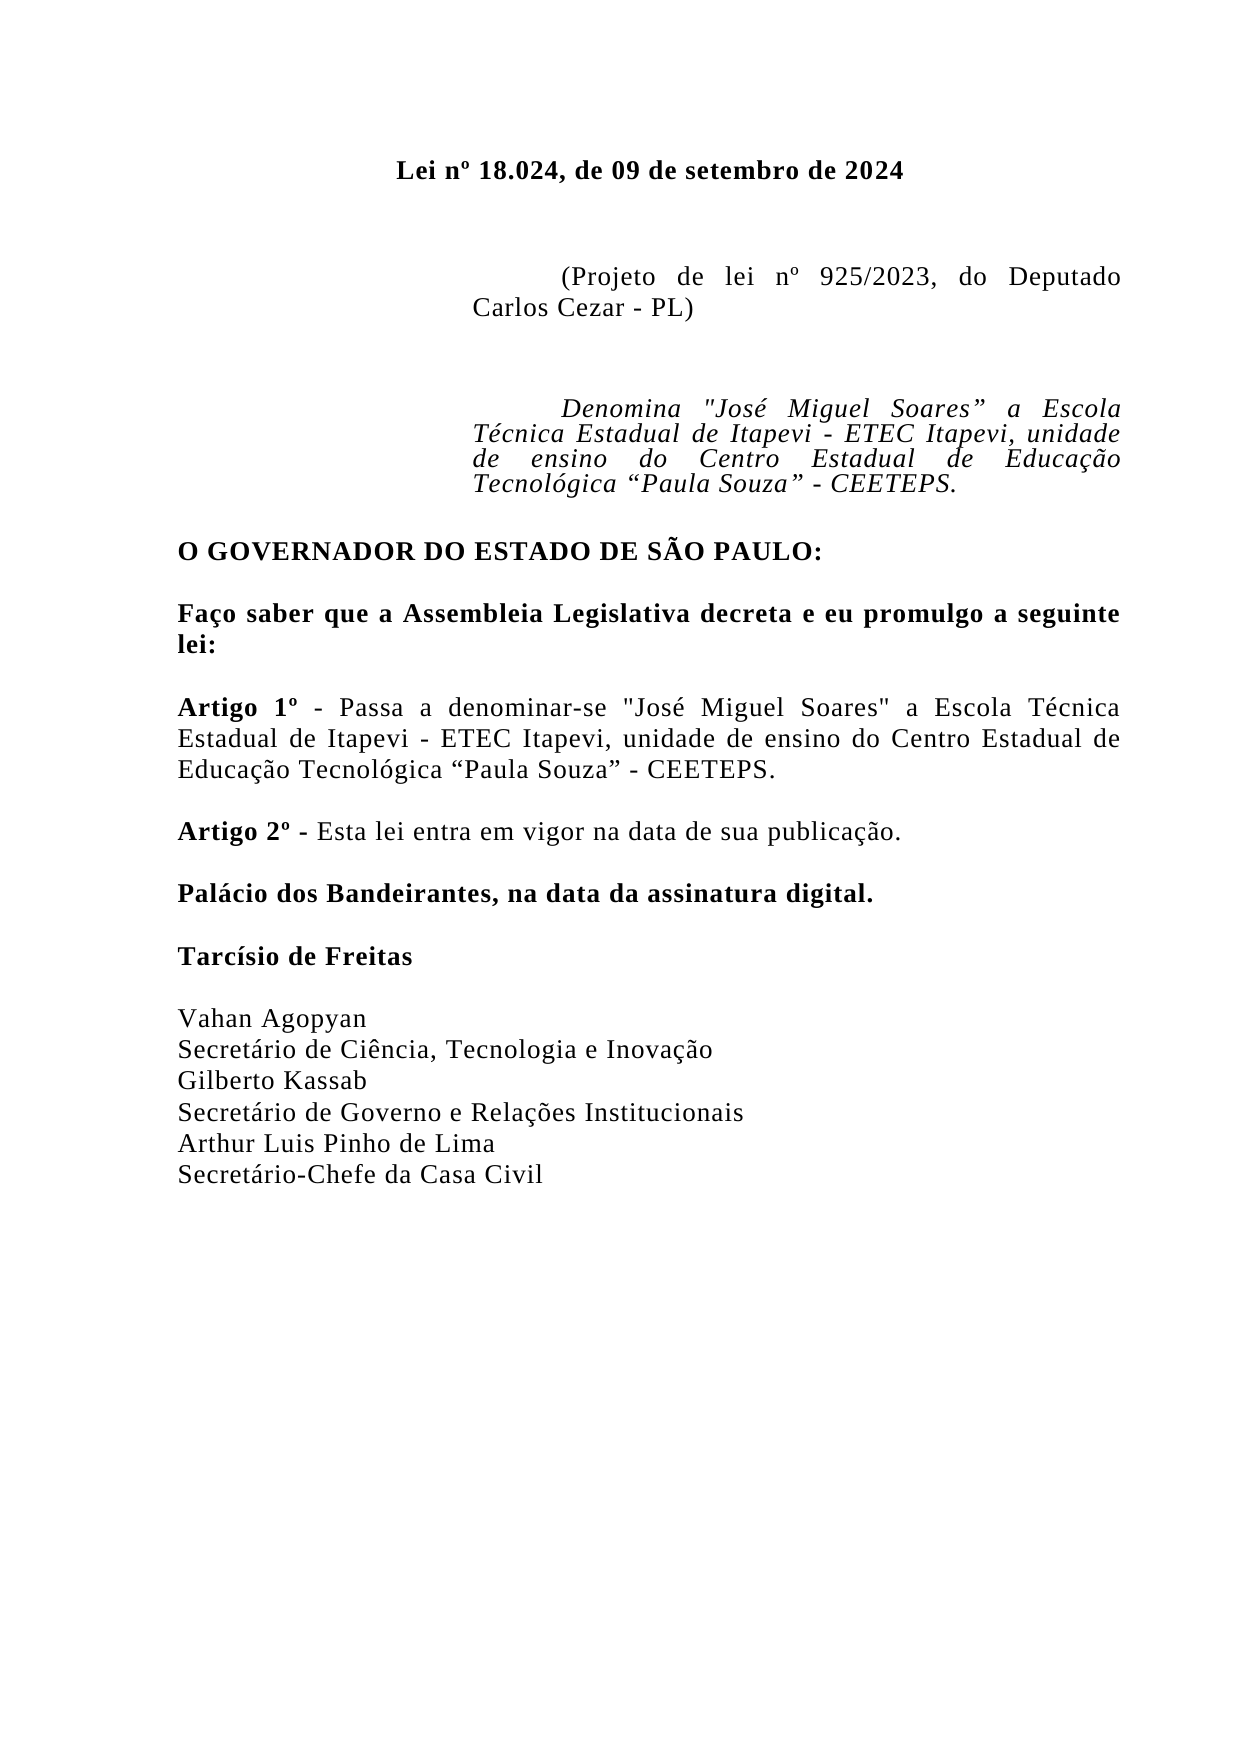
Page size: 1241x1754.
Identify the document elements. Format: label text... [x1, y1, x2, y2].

text Secretário de Ciência, Tecnologia e Inovação [177, 1033, 1122, 1064]
text Gilberto Kassab [177, 1064, 1122, 1096]
text Tarcísio de Freitas [177, 940, 1122, 971]
text Arthur Luis Pinho de Lima [177, 1127, 1122, 1158]
text O GOVERNADOR DO ESTADO DE SÃO PAULO: [177, 535, 1122, 566]
text Vahan Agopyan [177, 1002, 1122, 1033]
text Lei nº 18.024, de 09 de setembro de 2024 [177, 148, 1122, 185]
text Artigo 1º - Passa a denominar-se "José Miguel Soares" a Escola Técnica Estadual de Itapevi - ETEC Itapevi, unidade de ensino do Centro Estadual de Educação Tecnológica “Paula Souza” - CEETEPS. [177, 691, 1122, 784]
text Denomina "José Miguel Soares” a Escola Técnica Estadual de Itapevi - ETEC Itapevi, unidade de ensino do Centro Estadual de Educação Tecnológica “Paula Souza” - CEETEPS. [472, 397, 1122, 497]
text Secretário de Governo e Relações Institucionais [177, 1096, 1122, 1127]
text Artigo 2º - Esta lei entra em vigor na data de sua publicação. [177, 815, 1122, 846]
text Faço saber que a Assembleia Legislativa decreta e eu promulgo a seguinte lei: [177, 597, 1122, 659]
text (Projeto de lei nº 925/2023, do Deputado Carlos Cezar - PL) [472, 260, 1122, 322]
text Secretário-Chefe da Casa Civil [177, 1158, 1122, 1189]
text Palácio dos Bandeirantes, na data da assinatura digital. [177, 878, 1122, 909]
